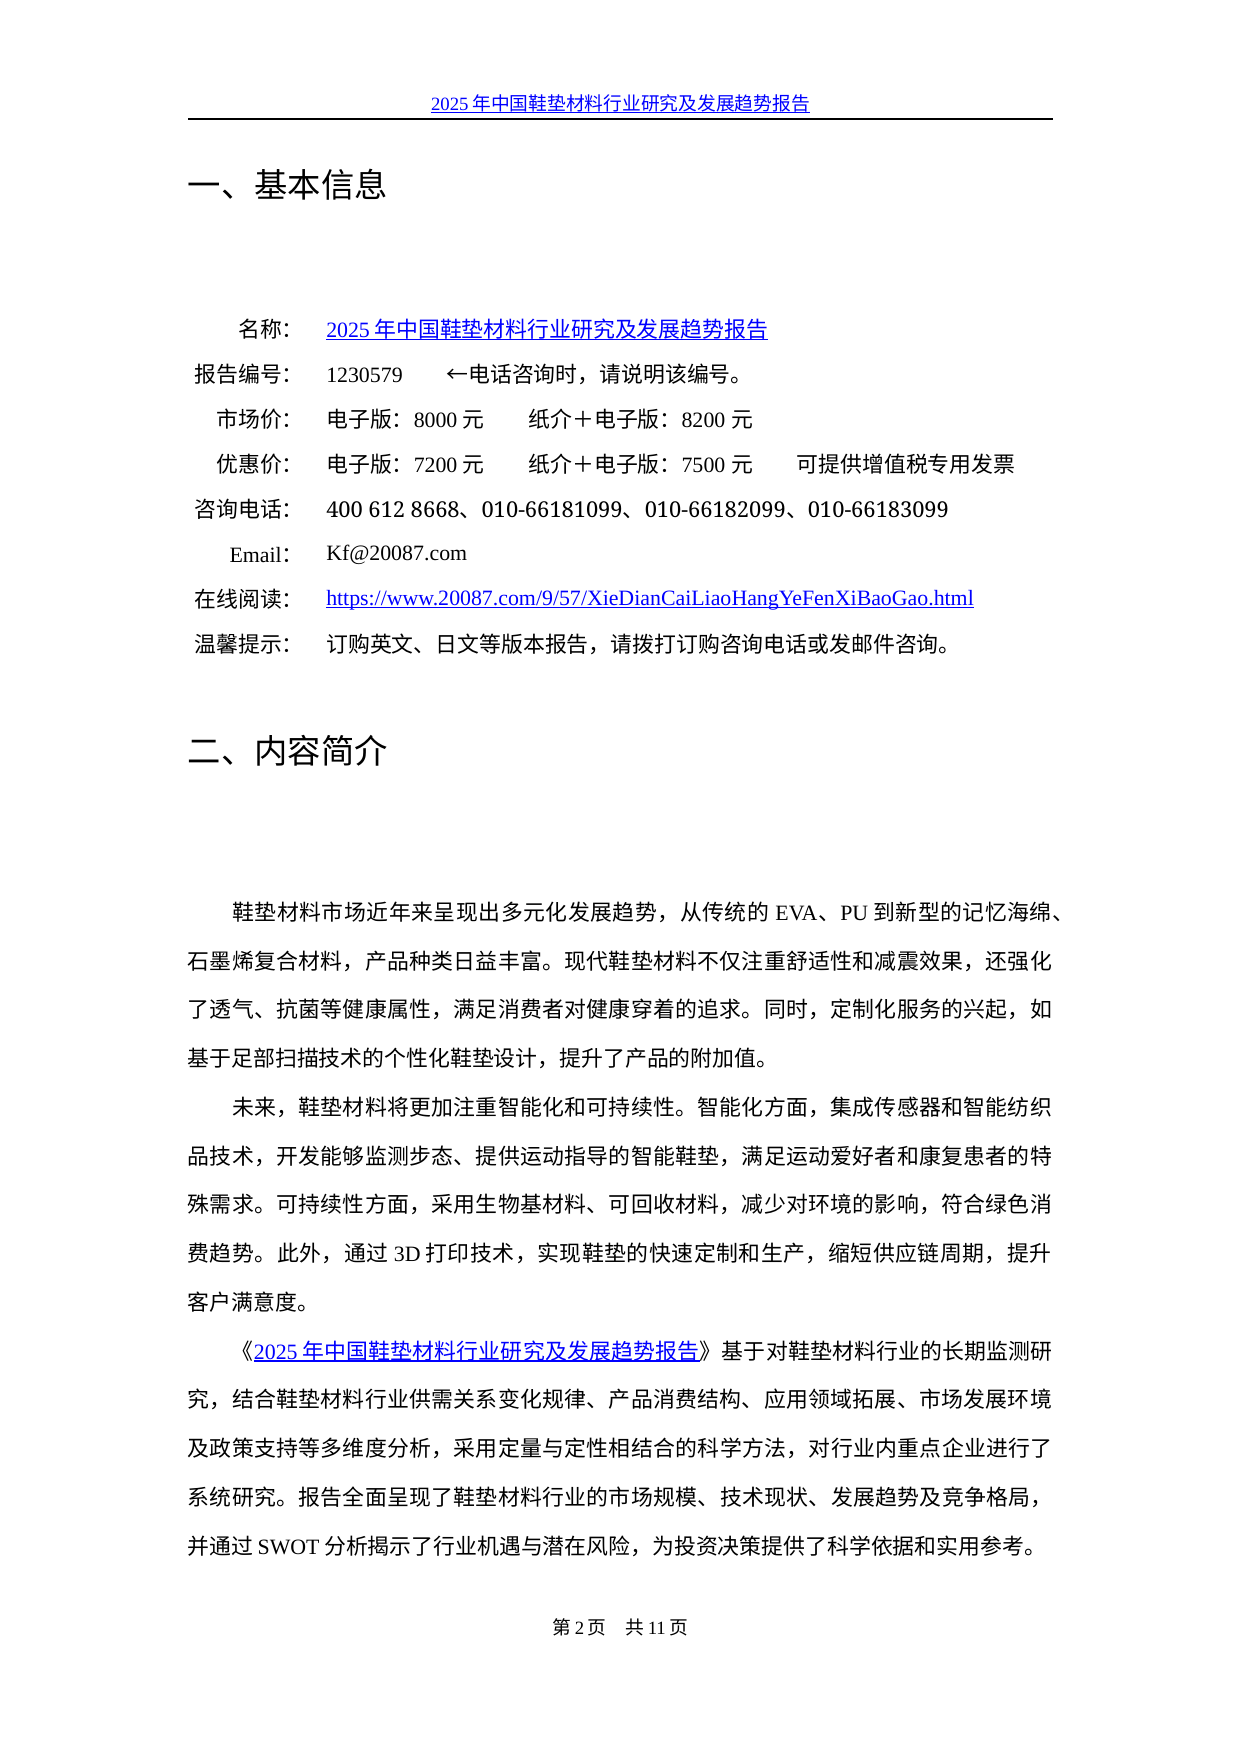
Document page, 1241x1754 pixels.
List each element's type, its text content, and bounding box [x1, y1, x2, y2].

table_cell 400 612 8668、010-66181099、010-66182099、010-66183099 [315, 492, 1073, 537]
table_cell [315, 582, 1073, 627]
table_cell Email： [167, 537, 315, 582]
table_cell 电子版：7200 元 纸介＋电子版：7500 元 可提供增值税专用发票 [315, 447, 1073, 492]
table_cell 在线阅读： [167, 582, 315, 627]
table_header 名称： [167, 312, 315, 357]
table_cell 电子版：8000 元 纸介＋电子版：8200 元 [315, 402, 1073, 447]
table_cell 咨询电话： [167, 492, 315, 537]
table_cell 温馨提示： [167, 627, 315, 672]
table_cell 报告编号： [167, 357, 315, 402]
table_header 2025年中国鞋垫材料行业研究及发展趋势报告 [315, 312, 1073, 357]
title 一、基本信息 [187, 150, 1053, 215]
table_cell 订购英文、日文等版本报告，请拨打订购咨询电话或发邮件咨询。 [315, 627, 1073, 672]
table_cell 1230579 ←电话咨询时，请说明该编号。 [315, 357, 1073, 402]
table_cell Kf@20087.com [315, 537, 1073, 582]
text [187, 894, 1053, 1561]
title 二、内容简介 [187, 717, 1053, 782]
table_cell 市场价： [167, 402, 315, 447]
table_cell 优惠价： [167, 447, 315, 492]
